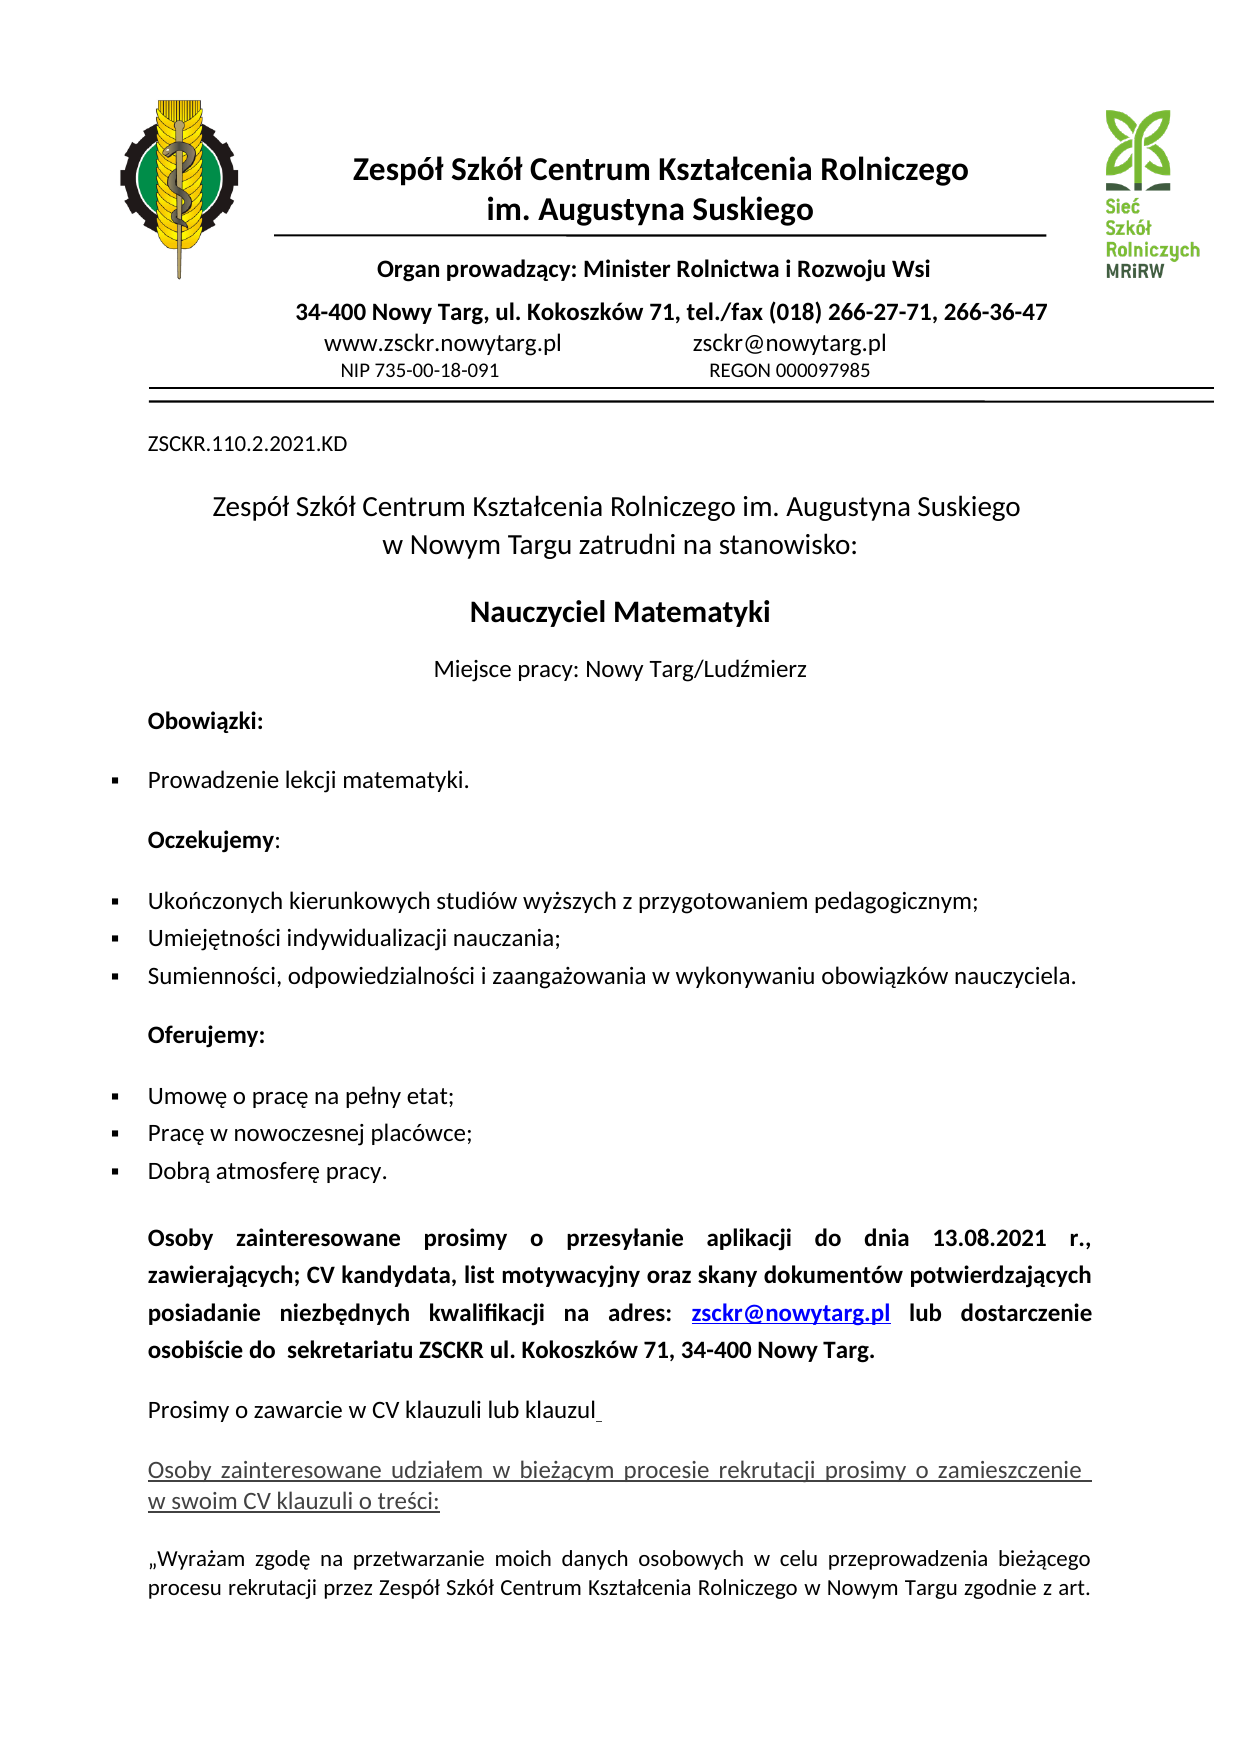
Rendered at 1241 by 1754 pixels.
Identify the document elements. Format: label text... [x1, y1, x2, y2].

list Sumienności, odpowiedzialności i zaangażowania w wykonywaniu obowiązków nauczyciela. [110, 953, 1093, 990]
text Nauczyciel Matematyki [148, 592, 1093, 630]
list Umiejętności indywidualizacji nauczania; [110, 915, 1093, 953]
list Umowę o pracę na pełny etat; [110, 1080, 1093, 1111]
text Zespół Szkół Centrum Kształcenia Rolniczego [274, 148, 1090, 188]
text ZSCKR.110.2.2021.KD [148, 419, 1093, 457]
text im. Augustyna Suskiego [274, 188, 1090, 229]
list Prowadzenie lekcji matematyki. [110, 764, 1093, 795]
text www.zsckr.nowytarg.pl zsckr@nowytarg.pl [148, 327, 1063, 357]
list Ukończonych kierunkowych studiów wyższych z przygotowaniem pedagogicznym; [110, 885, 1093, 915]
text Zespół Szkół Centrum Kształcenia Rolniczego im. Augustyna Suskiego w Nowym Targu zatrudni na stanowisko: [148, 487, 1093, 562]
text Obowiązki: [148, 705, 1093, 735]
text Osoby zainteresowane prosimy o przesyłanie aplikacji do dnia 13.08.2021 r., zawierających; CV kandydata, list motywacyjny oraz skany dokumentów potwierdzających posiadanie niezbędnych kwalifikacji na adres: zsckr@nowytarg.pl lub dostarczenie osobiście do sekretariatu ZSCKR ul. Kokoszków 71, 34-400 Nowy Targ. [148, 1215, 1093, 1365]
text Osoby zainteresowane udziałem w bieżącym procesie rekrutacji prosimy o zamieszczenie w swoim CV klauzuli o treści: [148, 1454, 1093, 1515]
text Prosimy o zawarcie w CV klauzuli lub klauzul [148, 1395, 1093, 1425]
text NIP 735-00-18-091 REGON 000097985 [148, 357, 1063, 383]
text 34-400 Nowy Targ, ul. Kokoszków 71, tel./fax (018) 266-27-71, 266-36-47 [251, 296, 1093, 327]
list Pracę w nowoczesnej placówce; [110, 1111, 1093, 1148]
text Miejsce pracy: Nowy Targ/Ludźmierz [148, 647, 1093, 684]
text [148, 1544, 1093, 1601]
text Oferujemy: [148, 1019, 1093, 1050]
text Oczekujemy: [148, 824, 1093, 855]
list Dobrą atmosferę pracy. [110, 1148, 1093, 1186]
picture [83, 94, 274, 285]
text Organ prowadzący: Minister Rolnictwa i Rozwoju Wsi [274, 253, 1090, 284]
picture [1090, 94, 1214, 293]
